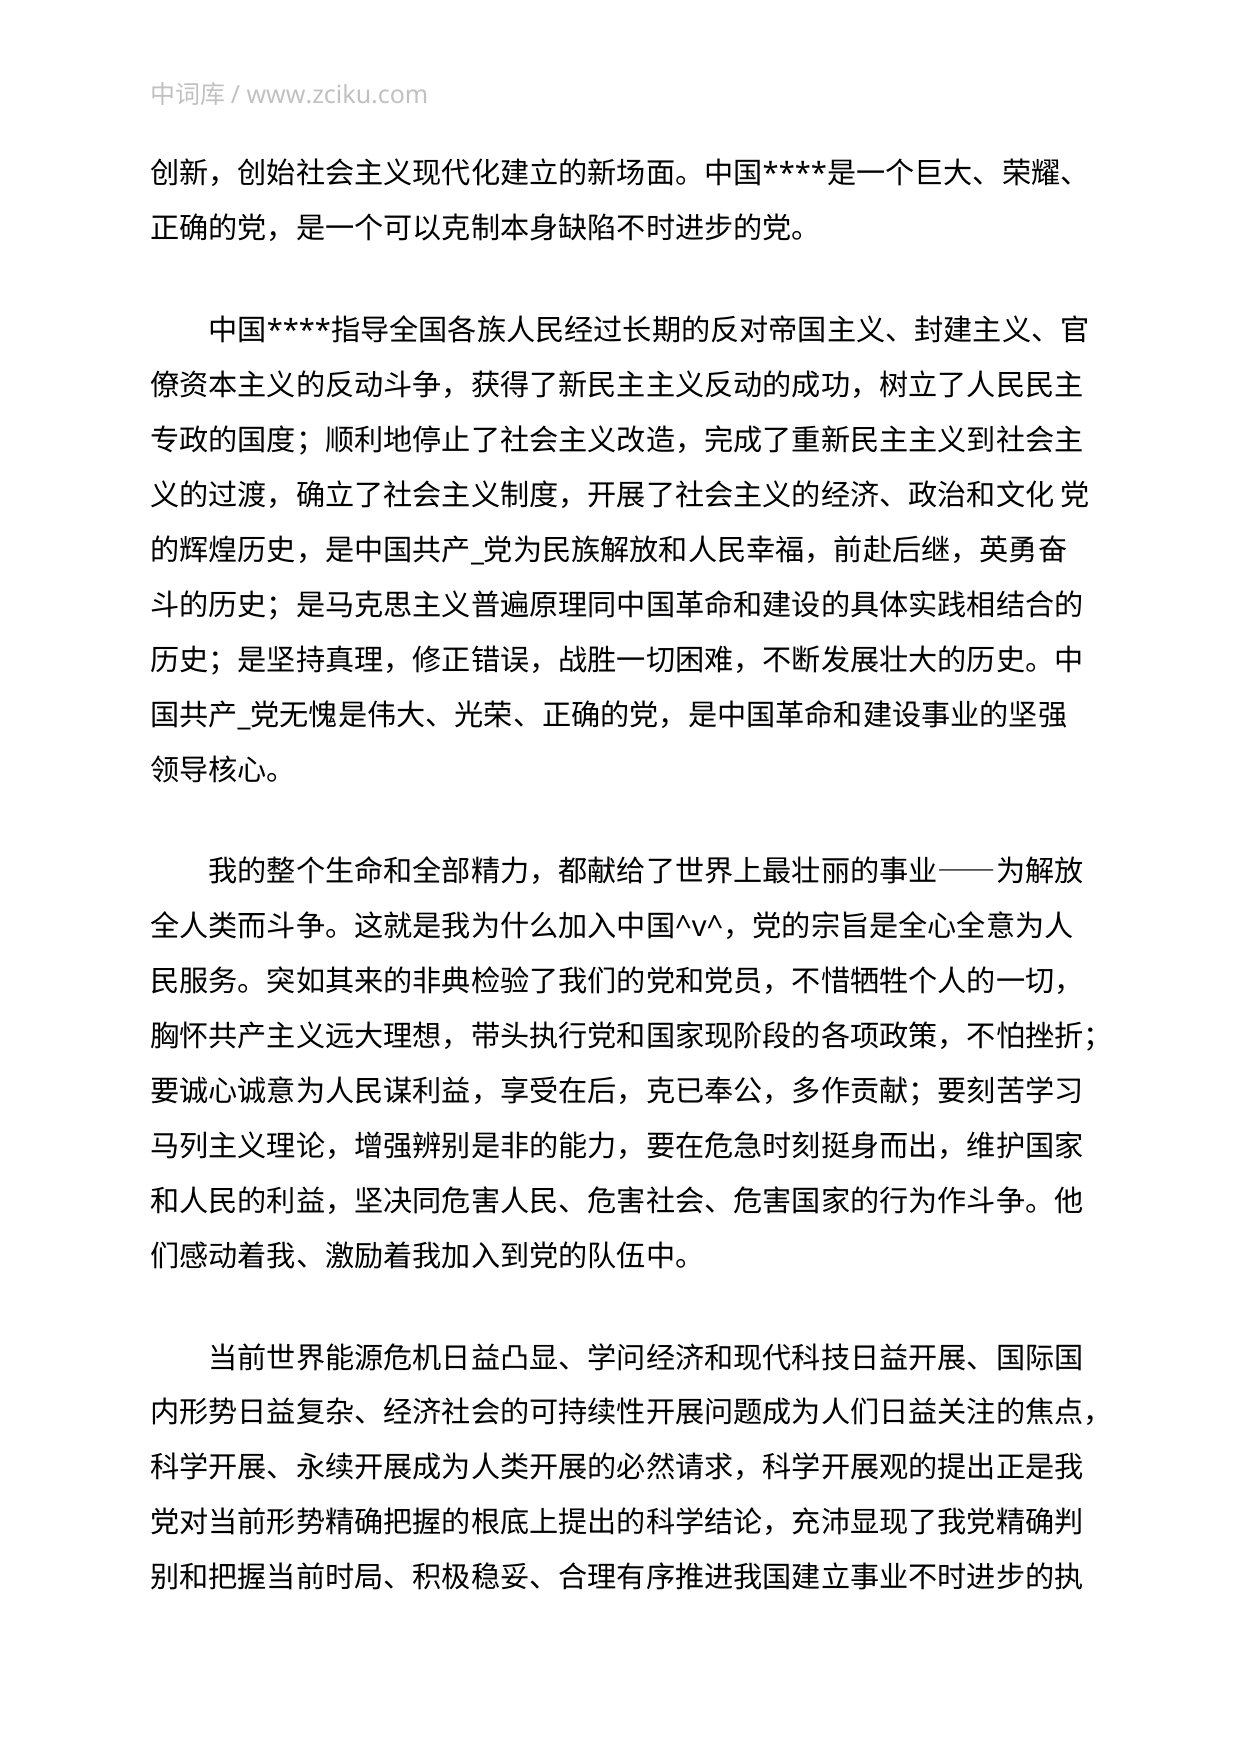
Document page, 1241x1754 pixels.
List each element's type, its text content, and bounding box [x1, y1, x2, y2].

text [150, 1334, 1090, 1596]
text 中国****指导全国各族人民经过长期的反对帝国主义、封建主义、官僚资本主义的反动斗争，获得了新民主主义反动的成功，树立了人民民主专政的国度；顺利地停止了社会主义改造，完成了重新民主主义到社会主义的过渡，确立了社会主义制度，开展了社会主义的经济、政治和文化 党的辉煌历史，是中国共产_党为民族解放和人民幸福，前赴后继，英勇奋斗的历史；是马克思主义普遍原理同中国革命和建设的具体实践相结合的历史；是坚持真理，修正错误，战胜一切困难，不断发展壮大的历史。中国共产_党无愧是伟大、光荣、正确的党，是中国革命和建设事业的坚强领导核心。 [150, 307, 1090, 788]
text 我的整个生命和全部精力，都献给了世界上最壮丽的事业——为解放全人类而斗争。这就是我为什么加入中国^v^，党的宗旨是全心全意为人民服务。突如其来的非典检验了我们的党和党员，不惜牺牲个人的一切，胸怀共产主义远大理想，带头执行党和国家现阶段的各项政策，不怕挫折；要诚心诚意为人民谋利益，享受在后，克已奉公，多作贡献；要刻苦学习马列主义理论，增强辨别是非的能力，要在危急时刻挺身而出，维护国家和人民的利益，坚决同危害人民、危害社会、危害国家的行为作斗争。他们感动着我、激励着我加入到党的队伍中。 [150, 848, 1090, 1275]
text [150, 150, 1090, 247]
